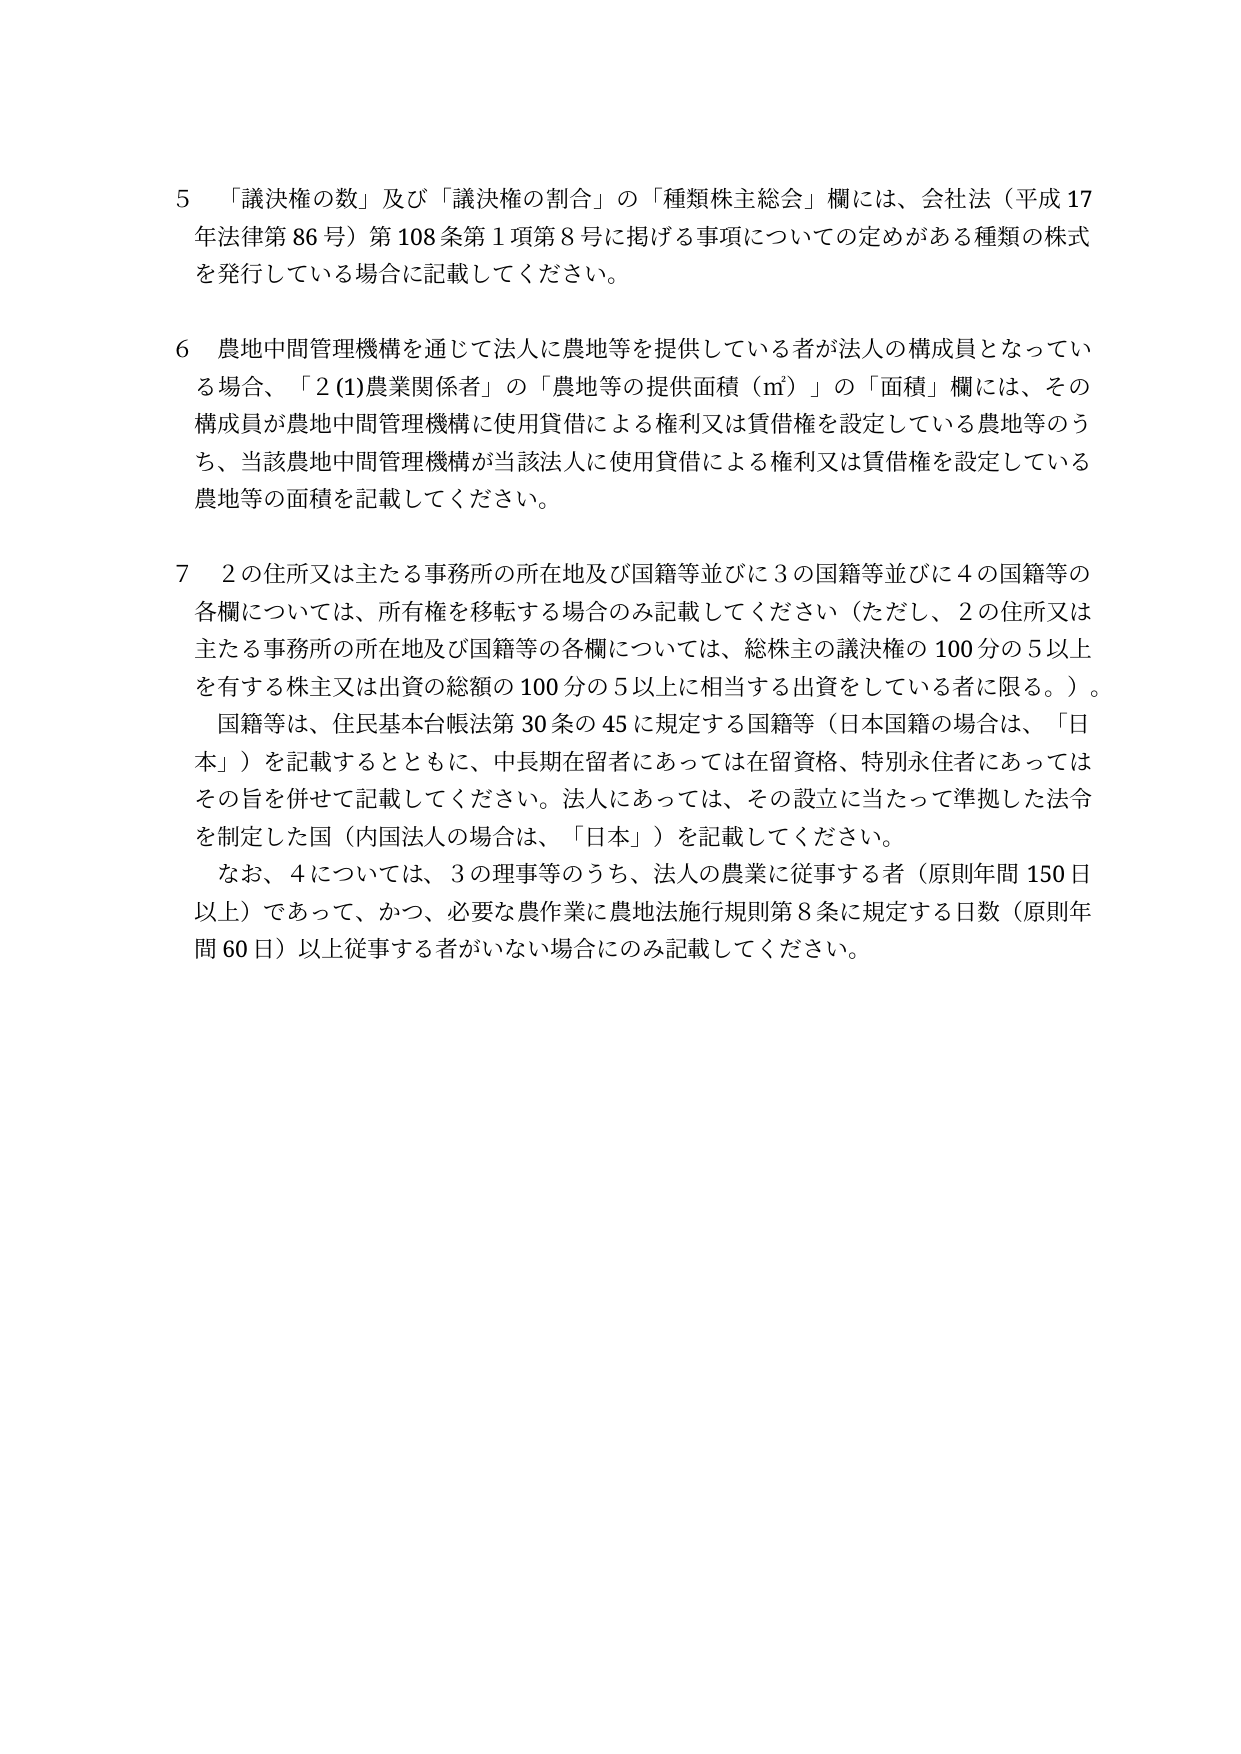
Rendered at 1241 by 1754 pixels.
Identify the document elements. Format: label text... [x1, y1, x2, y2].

text 国籍等は、住民基本台帳法第30条の45に規定する国籍等（日本国籍の場合は、「日本」）を記載するとともに、中長期在留者にあっては在留資格、特別永住者にあってはその旨を併せて記載してください。法人にあっては、その設立に当たって準拠した法令を制定した国（内国法人の場合は、「日本」）を記載してください。 [194, 704, 1092, 854]
text ６ 農地中間管理機構を通じて法人に農地等を提供している者が法人の構成員となっている場合、「２(1)農業関係者」の「農地等の提供面積（㎡）」の「面積」欄には、その構成員が農地中間管理機構に使用貸借による権利又は賃借権を設定している農地等のうち、当該農地中間管理機構が当該法人に使用貸借による権利又は賃借権を設定している農地等の面積を記載してください。 [171, 329, 1092, 517]
text ５ 「議決権の数」及び「議決権の割合」の「種類株主総会」欄には、会社法（平成17年法律第86号）第108条第１項第８号に掲げる事項についての定めがある種類の株式を発行している場合に記載してください。 [171, 179, 1092, 292]
text なお、４については、３の理事等のうち、法人の農業に従事する者（原則年間150日以上）であって、かつ、必要な農作業に農地法施行規則第８条に規定する日数（原則年間60日）以上従事する者がいない場合にのみ記載してください。 [194, 854, 1092, 967]
text ７ ２の住所又は主たる事務所の所在地及び国籍等並びに３の国籍等並びに４の国籍等の各欄については、所有権を移転する場合のみ記載してください（ただし、２の住所又は主たる事務所の所在地及び国籍等の各欄については、総株主の議決権の100分の５以上を有する株主又は出資の総額の100分の５以上に相当する出資をしている者に限る。）。 [171, 554, 1092, 704]
